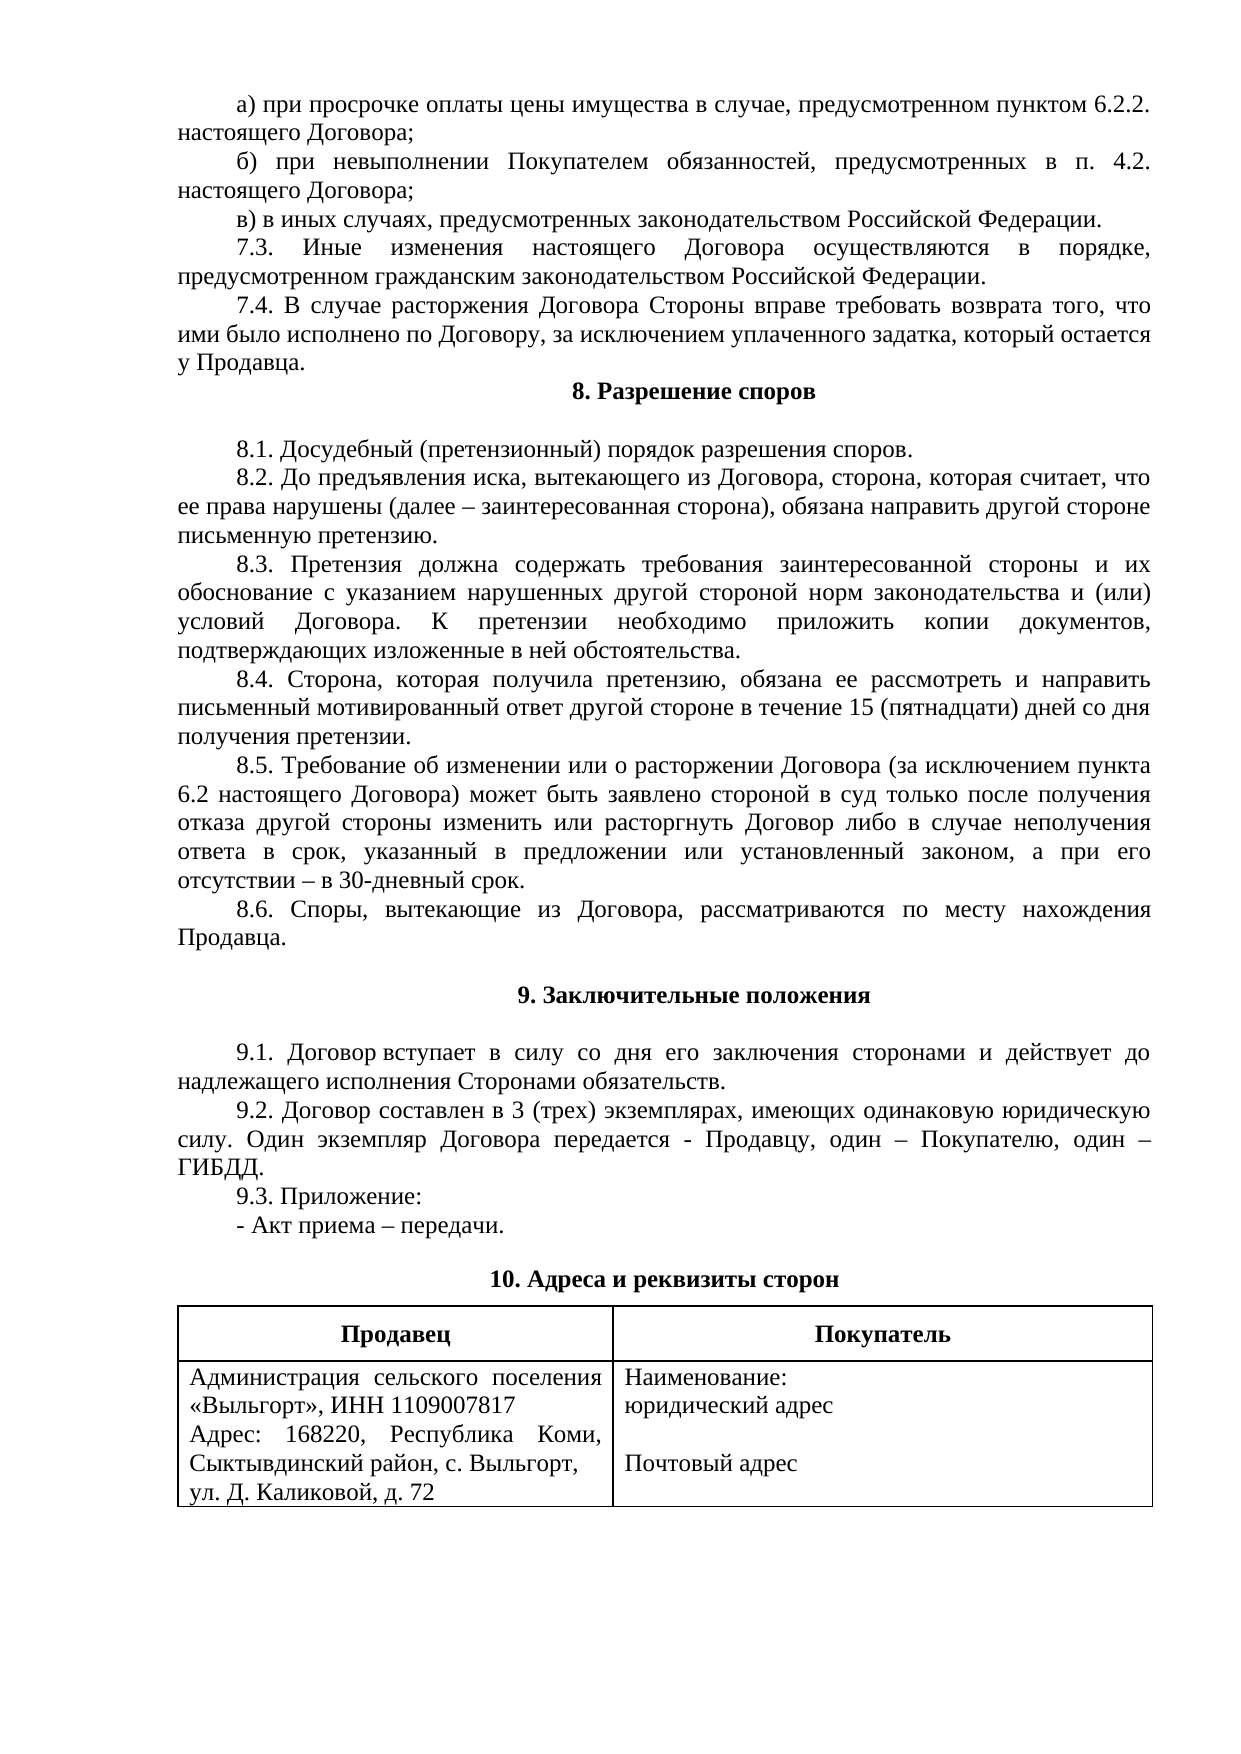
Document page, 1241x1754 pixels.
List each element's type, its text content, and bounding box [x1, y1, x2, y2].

text в) в иных случаях, предусмотренных законодательством Российской Федерации. [177, 204, 1152, 232]
text б) при невыполнении Покупателем обязанностей, предусмотренных в п. 4.2. настоящего Договора; [177, 146, 1152, 204]
text 8.6. Споры, вытекающие из Договора, рассматриваются по месту нахождения Продавца. [177, 894, 1152, 951]
text 8.2. До предъявления иска, вытекающего из Договора, сторона, которая считает, что ее права нарушены (далее – заинтересованная сторона), обязана направить другой стороне письменную претензию. [177, 462, 1152, 549]
text 9.1. Договор вступает в силу со дня его заключения сторонами и действует до надлежащего исполнения Сторонами обязательств. [177, 1037, 1152, 1095]
table_cell Наименование: юридический адрес Почтовый адрес [614, 1362, 1152, 1506]
text 8.4. Сторона, которая получила претензию, обязана ее рассмотреть и направить письменный мотивированный ответ другой стороне в течение 15 (пятнадцати) дней со дня получения претензии. [177, 664, 1152, 750]
text а) при просрочке оплаты цены имущества в случае, предусмотренном пунктом 6.2.2. настоящего Договора; [177, 89, 1152, 146]
text 9. Заключительные положения [177, 980, 1152, 1009]
text - Акт приема – передачи. [177, 1210, 1152, 1239]
text 10. Адреса и реквизиты сторон [177, 1264, 1152, 1292]
text 7.3. Иные изменения настоящего Договора осуществляются в порядке, предусмотренном гражданским законодательством Российской Федерации. [177, 232, 1152, 290]
text 9.3. Приложение: [177, 1181, 1152, 1210]
text 8.3. Претензия должна содержать требования заинтересованной стороны и их обоснование с указанием нарушенных другой стороной норм законодательства и (или) условий Договора. К претензии необходимо приложить копии документов, подтверждающих изложенные в ней обстоятельства. [177, 549, 1152, 664]
table_header Покупатель [614, 1307, 1152, 1360]
text 8.1. Досудебный (претензионный) порядок разрешения споров. [177, 434, 1152, 462]
table_cell Администрация сельского поселения «Выльгорт», ИНН 1109007817 Адрес: 168220, Республика Коми, Сыктывдинский район, с. Выльгорт, ул. Д. Каликовой, д. 72 [179, 1362, 612, 1506]
text 8.5. Требование об изменении или о расторжении Договора (за исключением пункта 6.2 настоящего Договора) может быть заявлено стороной в суд только после получения отказа другой стороны изменить или расторгнуть Договор либо в случае неполучения ответа в срок, указанный в предложении или установленный законом, а при его отсутствии – в 30-дневный срок. [177, 750, 1152, 894]
text 9.2. Договор составлен в 3 (трех) экземплярах, имеющих одинаковую юридическую силу. Один экземпляр Договора передается - Продавцу, один – Покупателю, один – ГИБДД. [177, 1095, 1152, 1181]
text 8. Разрешение споров [177, 376, 1152, 405]
text 7.4. В случае расторжения Договора Стороны вправе требовать возврата того, что ими было исполнено по Договору, за исключением уплаченного задатка, который остается у Продавца. [177, 290, 1152, 376]
table_header Продавец [179, 1307, 612, 1360]
